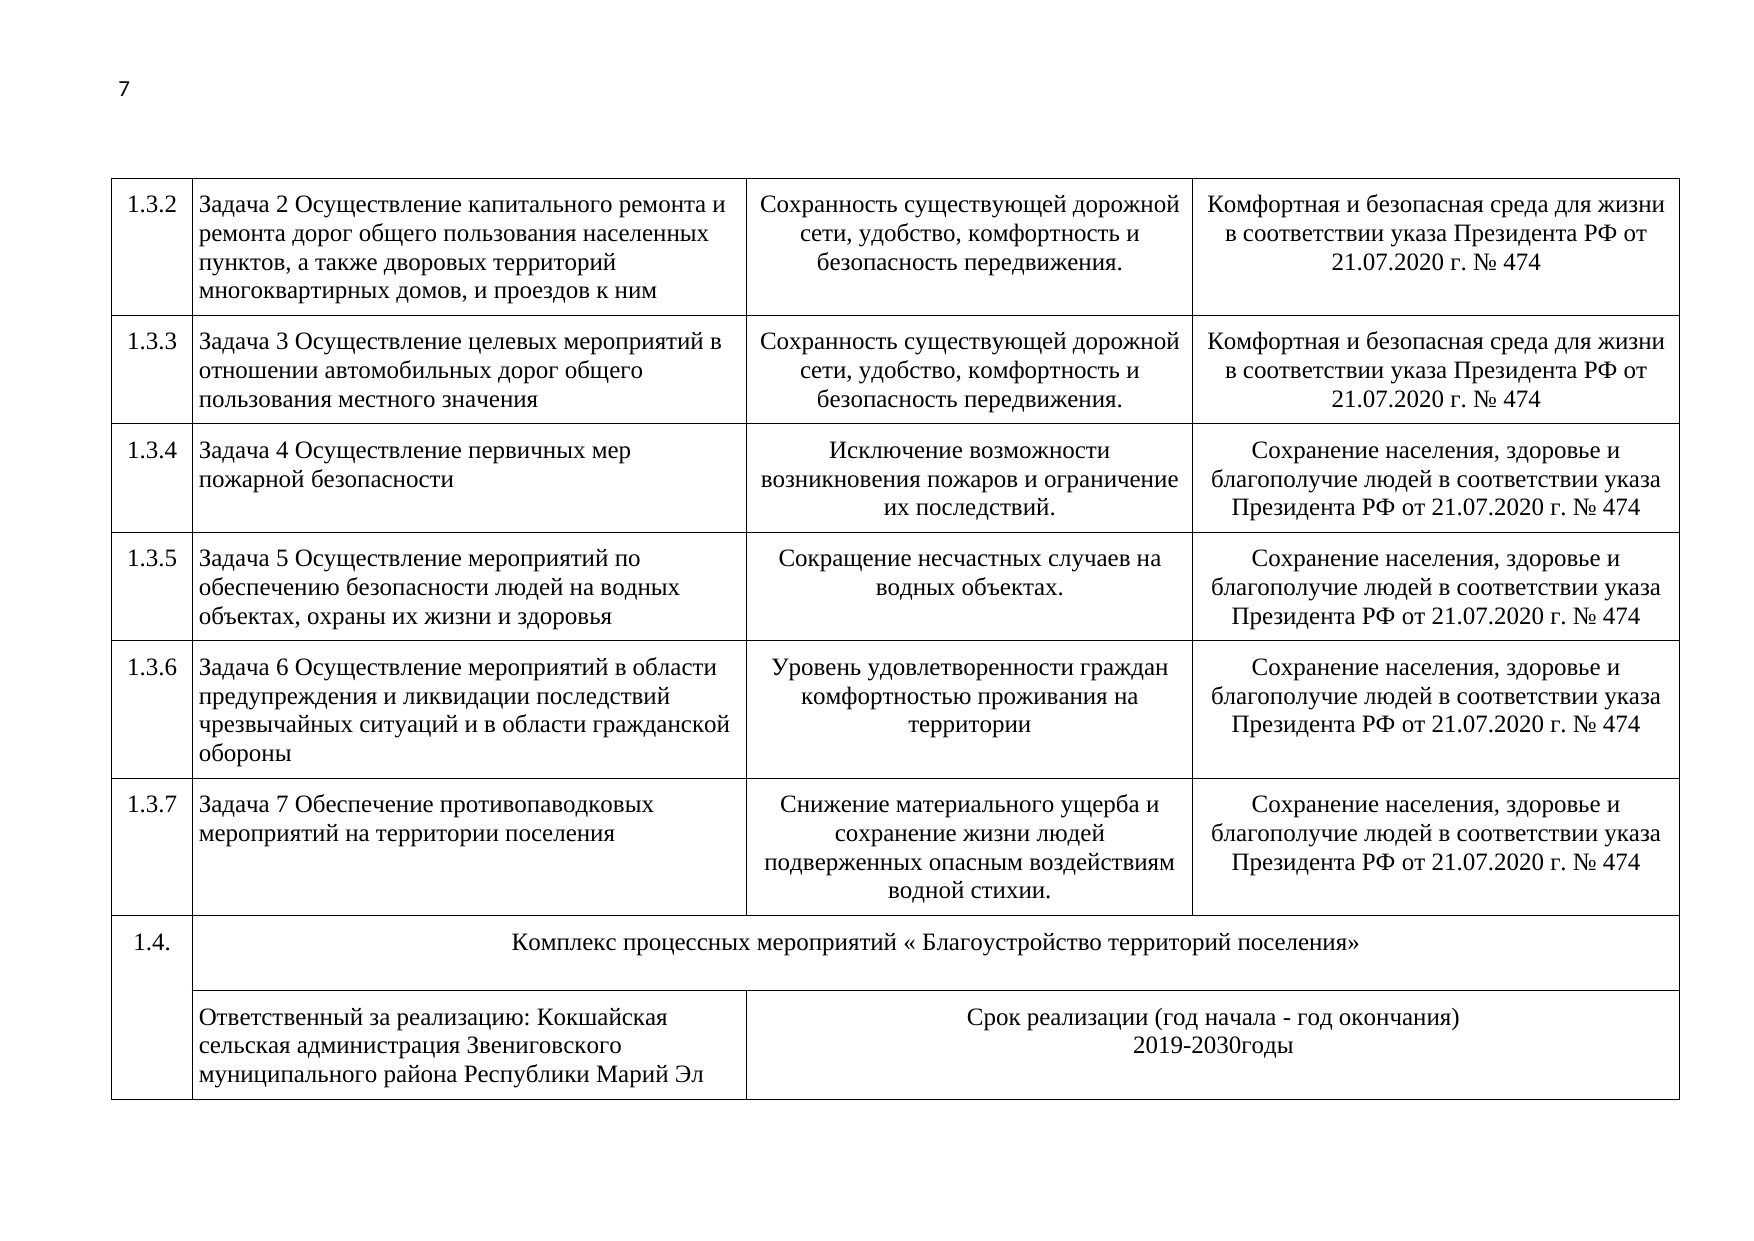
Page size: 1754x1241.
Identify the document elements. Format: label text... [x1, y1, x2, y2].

table_cell Сокращение несчастных случаев на водных объектах. [747, 533, 1192, 640]
table_cell Задача 6 Осуществление мероприятий в области предупреждения и ликвидации последствий чрезвычайных ситуаций и в области гражданской обороны [193, 641, 746, 778]
table_cell Задача 4 Осуществление первичных мер пожарной безопасности [193, 424, 746, 532]
table_cell 1.3.3 [112, 316, 192, 423]
table_cell Задача 7 Обеспечение противопаводковых мероприятий на территории поселения [193, 779, 746, 915]
table_cell Задача 5 Осуществление мероприятий по обеспечению безопасности людей на водных объектах, охраны их жизни и здоровья [193, 533, 746, 640]
table_cell Сохранение населения, здоровье и благополучие людей в соответствии указа Президента РФ от 21.07.2020 г. № 474 [1193, 641, 1679, 778]
table_cell Комфортная и безопасная среда для жизни в соответствии указа Президента РФ от 21.07.2020 г. № 474 [1193, 316, 1679, 423]
table_cell Ответственный за реализацию: Кокшайская сельская администрация Звениговского муниципального района Республики Марий Эл [193, 991, 746, 1098]
table_cell 1.3.5 [112, 533, 192, 640]
table_cell 1.3.6 [112, 641, 192, 778]
table_cell Комплекс процессных мероприятий « Благоустройство территорий поселения» [193, 916, 1679, 990]
table_cell Уровень удовлетворенности граждан комфортностью проживания на территории [747, 641, 1192, 778]
table_cell Сохранность существующей дорожной сети, удобство, комфортность и безопасность передвижения. [747, 316, 1192, 423]
table_cell 1.4. [112, 916, 192, 1098]
table_cell Задача 2 Осуществление капитального ремонта и ремонта дорог общего пользования населенных пунктов, а также дворовых территорий многоквартирных домов, и проездов к ним [193, 179, 746, 315]
table_cell Исключение возможности возникновения пожаров и ограничение их последствий. [747, 424, 1192, 532]
table_cell Сохранение населения, здоровье и благополучие людей в соответствии указа Президента РФ от 21.07.2020 г. № 474 [1193, 533, 1679, 640]
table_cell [1193, 179, 1679, 315]
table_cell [747, 179, 1192, 315]
table_cell Сохранение населения, здоровье и благополучие людей в соответствии указа Президента РФ от 21.07.2020 г. № 474 [1193, 779, 1679, 915]
table_cell Снижение материального ущерба и сохранение жизни людей подверженных опасным воздействиям водной стихии. [747, 779, 1192, 915]
table_cell 1.3.4 [112, 424, 192, 532]
table_cell Сохранение населения, здоровье и благополучие людей в соответствии указа Президента РФ от 21.07.2020 г. № 474 [1193, 424, 1679, 532]
table_cell Задача 3 Осуществление целевых мероприятий в отношении автомобильных дорог общего пользования местного значения [193, 316, 746, 423]
table_cell 1.3.2 [112, 179, 192, 315]
table_cell 1.3.7 [112, 779, 192, 915]
table_cell Срок реализации (год начала - год окончания) 2019-2030годы [747, 991, 1679, 1098]
